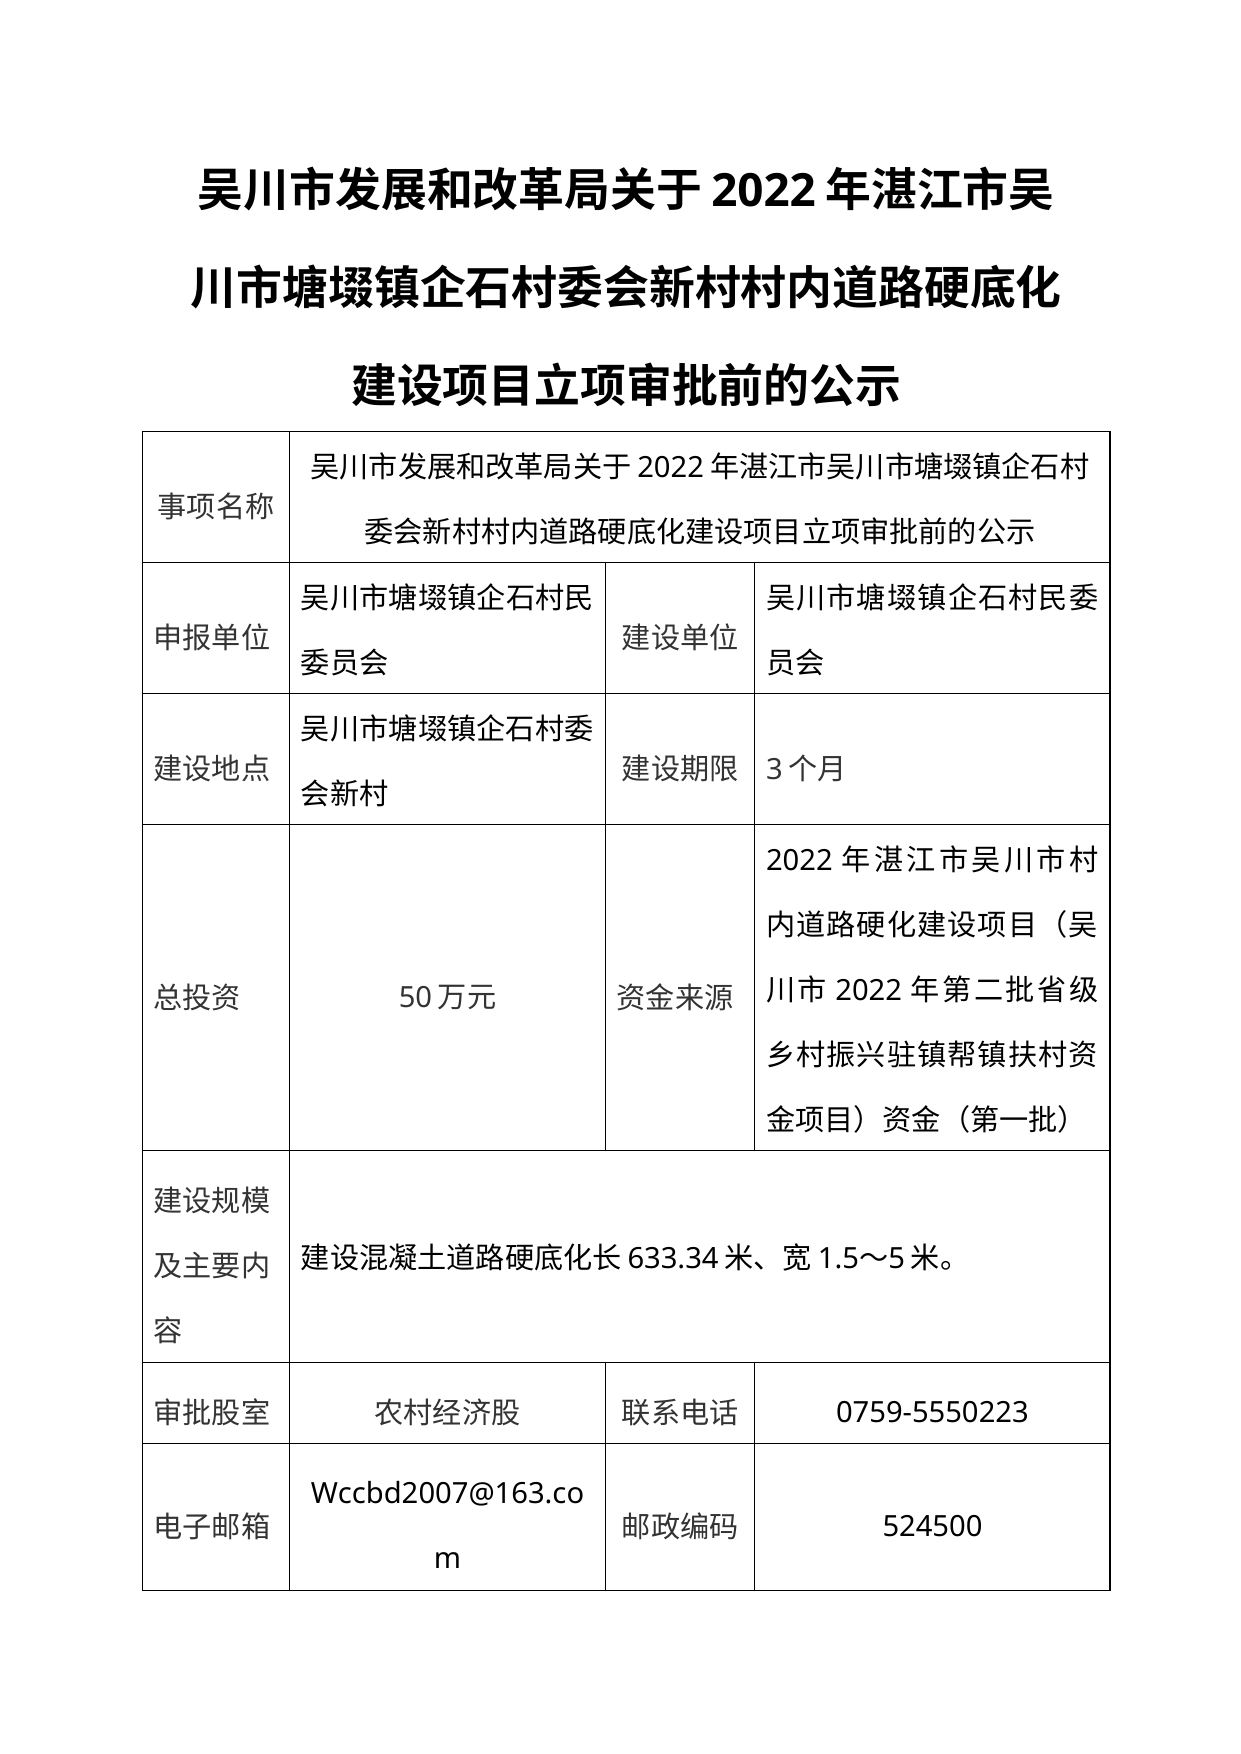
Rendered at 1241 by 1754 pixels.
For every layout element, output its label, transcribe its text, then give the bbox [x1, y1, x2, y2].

table_cell 建设混凝土道路硬底化长633.34米、宽1.5～5米。 [290, 1151, 1109, 1362]
table_cell 审批股室 [143, 1363, 289, 1443]
table_cell 50万元 [290, 825, 605, 1150]
table_cell 524500 [755, 1444, 1109, 1590]
table_cell 吴川市塘㙍镇企石村委会新村 [290, 694, 605, 824]
table_cell 建设规模及主要内容 [143, 1151, 289, 1362]
table_cell 建设地点 [143, 694, 289, 824]
table_cell 电子邮箱 [143, 1444, 289, 1590]
text 吴川市发展和改革局关于2022年湛江市吴川市塘㙍镇企石村委会新村村内道路硬底化 [182, 138, 1070, 333]
text 建设项目立项审批前的公示 [182, 333, 1070, 431]
table_header 事项名称 [143, 432, 289, 562]
table_cell 总投资 [143, 825, 289, 1150]
table_cell 资金来源 [606, 825, 754, 1150]
table_cell 建设单位 [606, 563, 754, 693]
table_cell 吴川市塘㙍镇企石村民委员会 [290, 563, 605, 693]
table_header 吴川市发展和改革局关于2022年湛江市吴川市塘㙍镇企石村 委会新村村内道路硬底化建设项目立项审批前的公示 [290, 432, 1109, 562]
table_cell 2022年湛江市吴川市村内道路硬化建设项目（吴川市2022年第二批省级乡村振兴驻镇帮镇扶村资金项目）资金（第一批） [755, 825, 1109, 1150]
table_cell Wccbd2007@163.com [290, 1444, 605, 1590]
table_cell 3个月 [755, 694, 1109, 824]
table_cell 联系电话 [606, 1363, 754, 1443]
table_cell 建设期限 [606, 694, 754, 824]
table_cell 农村经济股 [290, 1363, 605, 1443]
table_cell 申报单位 [143, 563, 289, 693]
table_cell 吴川市塘㙍镇企石村民委员会 [755, 563, 1109, 693]
table_cell 0759-5550223 [755, 1363, 1109, 1443]
table_cell 邮政编码 [606, 1444, 754, 1590]
